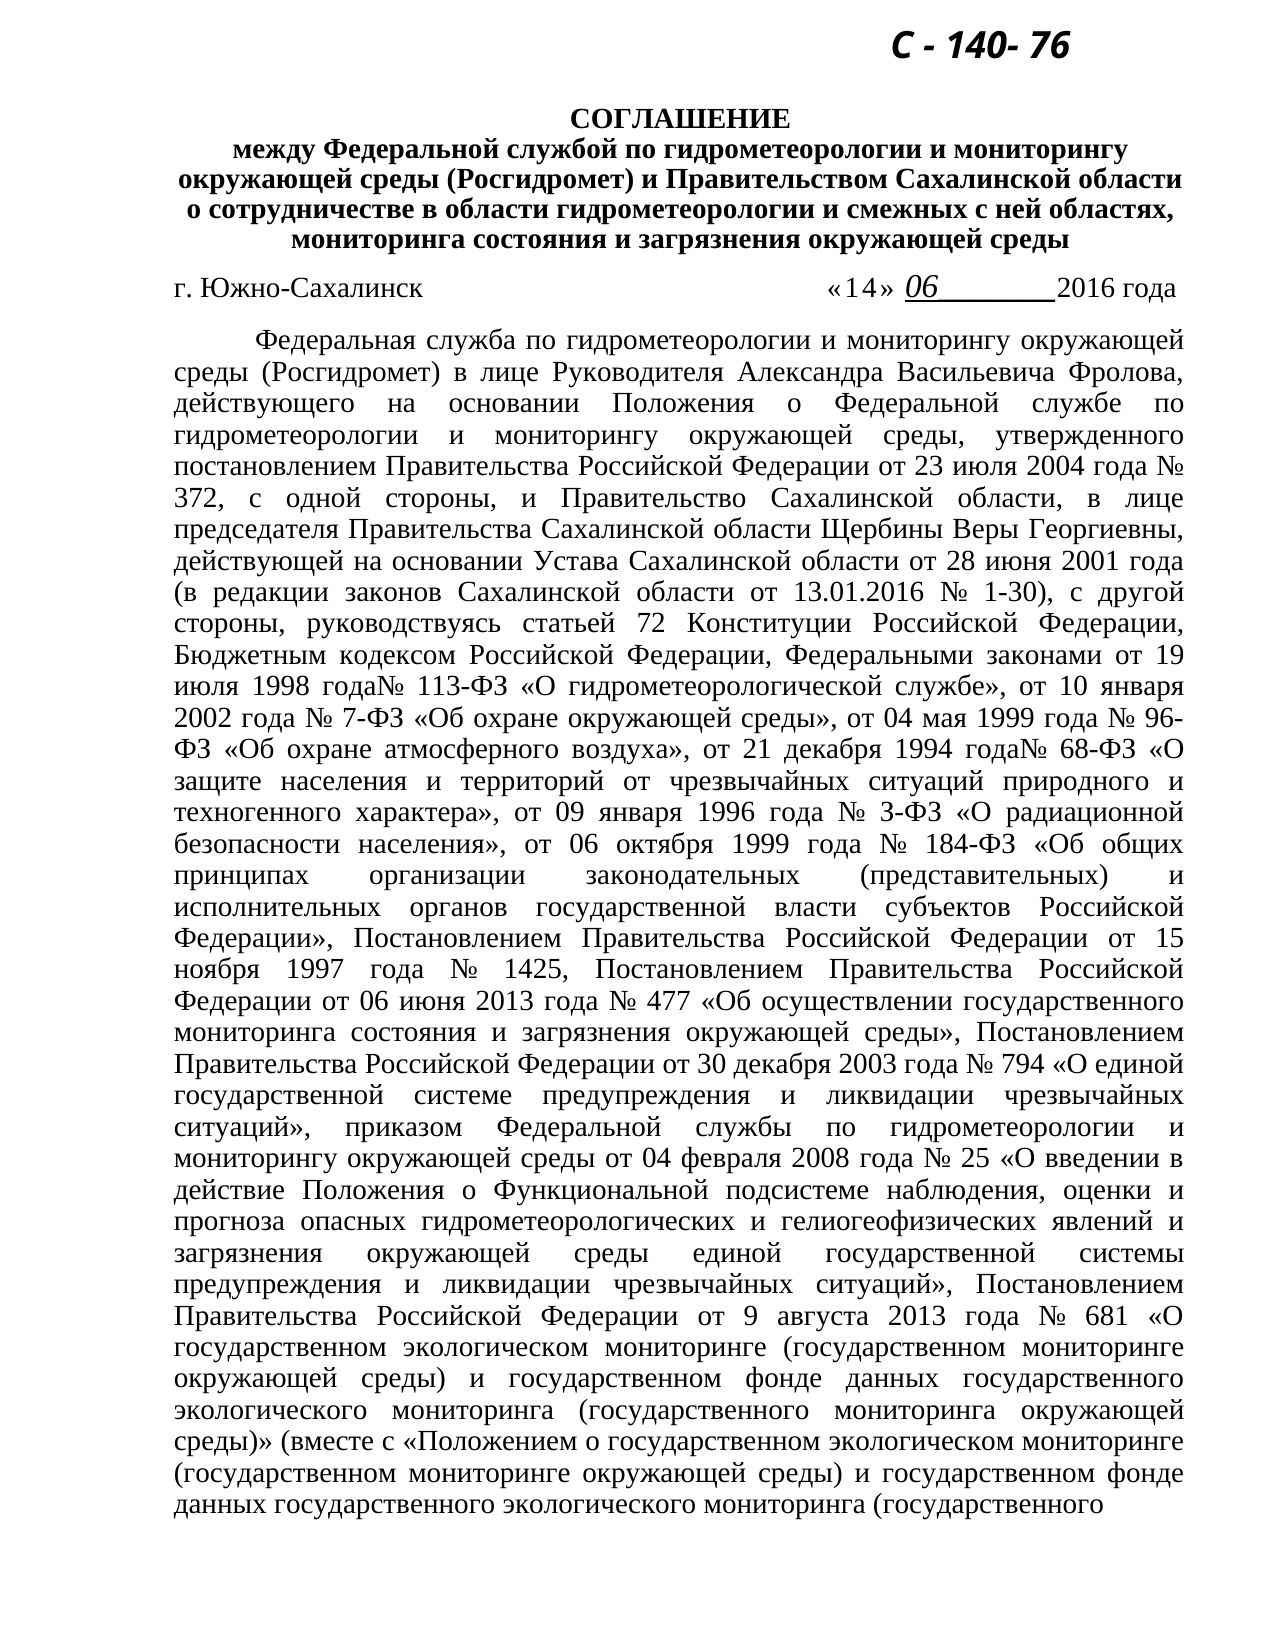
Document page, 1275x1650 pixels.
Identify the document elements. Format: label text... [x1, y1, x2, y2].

text г. Южно-Сахалинск «14» 06_______ 2016 года [173, 271, 1185, 304]
text между Федеральной службой по гидрометеорологии и мониторингу окружающей среды (Росгидромет) и Правительством Сахалинской области о сотрудничестве в области гидрометеорологии и смежных с ней областях, мониторинга состояния и загрязнения окружающей среды [176, 135, 1185, 255]
text Федеральная служба по гидрометеорологии и мониторингу окружающей среды (Росгидромет) в лице Руководителя Александра Васильевича Фролова, действующего на основании Положения о Федеральной службе по гидрометеорологии и мониторингу окружающей среды, утвержденного постановлением Правительства Российской Федерации от 23 июля 2004 года № 372, с одной стороны, и Правительство Сахалинской области, в лице председателя Правительства Сахалинской области Щербины Веры Георгиевны, действующей на основании Устава Сахалинской области от 28 июня 2001 года (в редакции законов Сахалинской области от 13.01.2016 № 1-30), с другой стороны, руководствуясь статьей 72 Конституции Российской Федерации, Бюджетным кодексом Российской Федерации, Федеральными законами от 19 июля 1998 года№ 113-ФЗ «О гидрометеорологической службе», от 10 января 2002 года № 7-ФЗ «Об охране окружающей среды», от 04 мая 1999 года № 96-ФЗ «Об охране атмосферного воздуха», от 21 декабря 1994 года№ 68-ФЗ «О защите населения и территорий от чрезвычайных ситуаций природного и техногенного характера», от 09 января 1996 года № З-ФЗ «О радиационной безопасности населения», от 06 октября 1999 года № 184-ФЗ «Об общих принципах организации законодательных (представительных) и исполнительных органов государственной власти субъектов Российской Федерации», Постановлением Правительства Российской Федерации от 15 ноября 1997 года № 1425, Постановлением Правительства Российской Федерации от 06 июня 2013 года № 477 «Об осуществлении государственного мониторинга состояния и загрязнения окружающей среды», Постановлением Правительства Российской Федерации от 30 декабря 2003 года № 794 «О единой государственной системе предупреждения и ликвидации чрезвычайных ситуаций», приказом Федеральной службы по гидрометеорологии и мониторингу окружающей среды от 04 февраля 2008 года № 25 «О введении в действие Положения о Функциональной подсистеме наблюдения, оценки и прогноза опасных гидрометеорологических и гелиогеофизических явлений и загрязнения окружающей среды единой государственной системы предупреждения и ликвидации чрезвычайных ситуаций», Постановлением Правительства Российской Федерации от 9 августа 2013 года № 681 «О государственном экологическом мониторинге (государственном мониторинге окружающей среды) и государственном фонде данных государственного экологического мониторинга (государственного мониторинга окружающей среды)» (вместе с «Положением о государственном экологическом мониторинге (государственном мониторинге окружающей среды) и государственном фонде данных государственного экологического мониторинга (государственного [173, 325, 1185, 1520]
text С - 140- 76 [890, 29, 1185, 66]
text СОГЛАШЕНИЕ [176, 105, 1185, 135]
